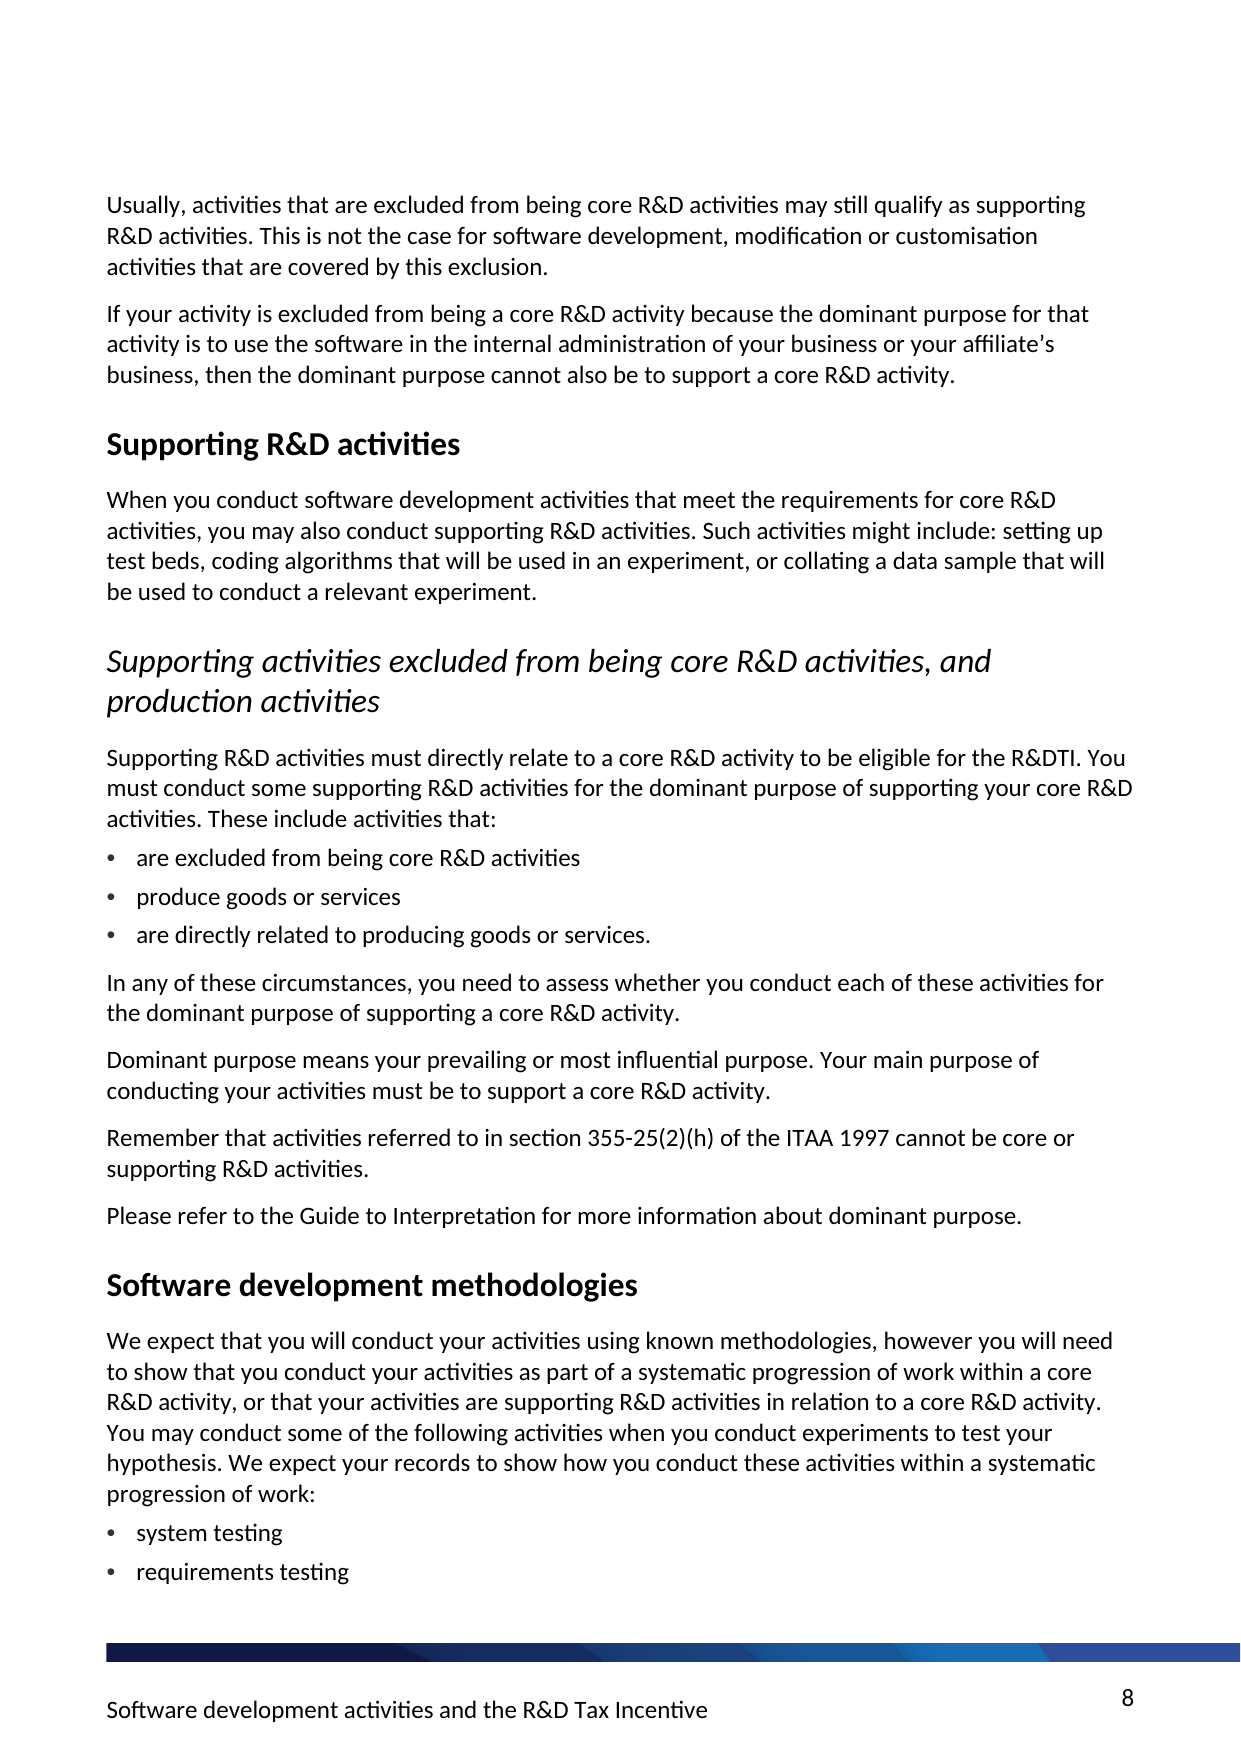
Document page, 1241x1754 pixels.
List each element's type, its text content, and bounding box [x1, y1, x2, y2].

text requirements testing [106, 1556, 1134, 1586]
subtitle Supporting R&D activities [106, 423, 1134, 463]
text Dominant purpose means your prevailing or most influential purpose. Your main purpose of conducting your activities must be to support a core R&D activity. [106, 1044, 1134, 1106]
subtitle Software development methodologies [106, 1264, 1134, 1304]
picture [106, 1643, 1241, 1662]
text We expect that you will conduct your activities using known methodologies, however you will need to show that you conduct your activities as part of a systematic progression of work within a core R&D activity, or that your activities are supporting R&D activities in relation to a core R&D activity. You may conduct some of the following activities when you conduct experiments to test your hypothesis. We expect your records to show how you conduct these activities within a systematic progression of work: [106, 1325, 1134, 1508]
text If your activity is excluded from being a core R&D activity because the dominant purpose for that activity is to use the software in the internal administration of your business or your affiliate’s business, then the dominant purpose cannot also be to support a core R&D activity. [106, 298, 1134, 389]
text produce goods or services [106, 881, 1134, 911]
text are directly related to producing goods or services. [106, 919, 1134, 950]
subtitle Supporting activities excluded from being core R&D activities, and production activities [106, 640, 1134, 721]
text Please refer to the Guide to Interpretation for more information about dominant purpose. [106, 1200, 1134, 1230]
text Usually, activities that are excluded from being core R&D activities may still qualify as supporting R&D activities. This is not the case for software development, modification or customisation activities that are covered by this exclusion. [106, 189, 1134, 281]
text system testing [106, 1517, 1134, 1547]
text Supporting R&D activities must directly relate to a core R&D activity to be eligible for the R&DTI. You must conduct some supporting R&D activities for the dominant purpose of supporting your core R&D activities. These include activities that: [106, 742, 1134, 833]
text are excluded from being core R&D activities [106, 842, 1134, 872]
text When you conduct software development activities that meet the requirements for core R&D activities, you may also conduct supporting R&D activities. Such activities might include: setting up test beds, coding algorithms that will be used in an experiment, or collating a data sample that will be used to conduct a relevant experiment. [106, 484, 1134, 606]
text In any of these circumstances, you need to assess whether you conduct each of these activities for the dominant purpose of supporting a core R&D activity. [106, 967, 1134, 1028]
text Remember that activities referred to in section 355-25(2)(h) of the ITAA 1997 cannot be core or supporting R&D activities. [106, 1122, 1134, 1183]
